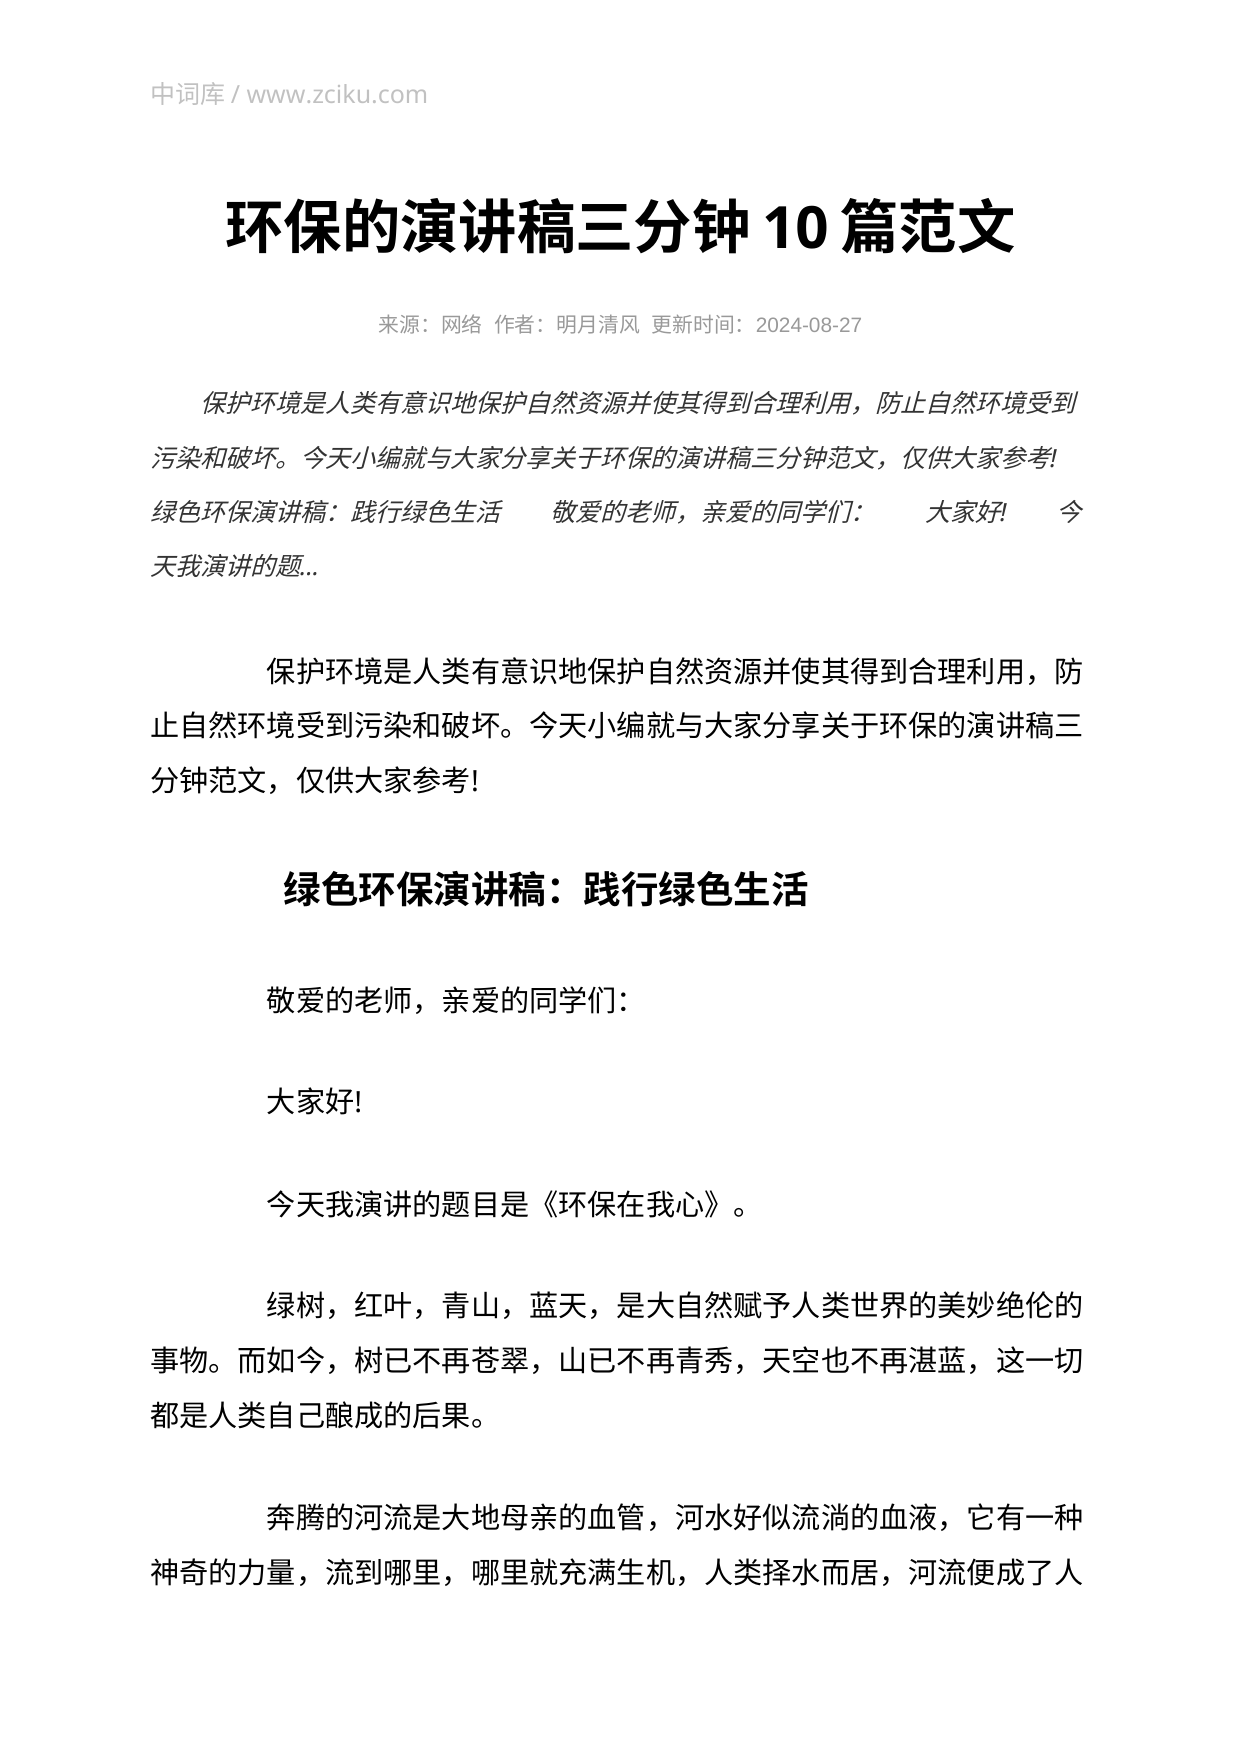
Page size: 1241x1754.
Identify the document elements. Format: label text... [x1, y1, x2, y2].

text 保护环境是人类有意识地保护自然资源并使其得到合理利用，防止自然环境受到污染和破坏。今天小编就与大家分享关于环保的演讲稿三分钟范文，仅供大家参考! 绿色环保演讲稿：践行绿色生活 敬爱的老师，亲爱的同学们： 大家好! 今天我演讲的题... [150, 384, 1090, 583]
text 保护环境是人类有意识地保护自然资源并使其得到合理利用，防止自然环境受到污染和破坏。今天小编就与大家分享关于环保的演讲稿三分钟范文，仅供大家参考! [150, 648, 1090, 800]
text 敬爱的老师，亲爱的同学们： [150, 977, 1090, 1019]
text 绿色环保演讲稿：践行绿色生活 [150, 860, 1090, 914]
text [150, 1494, 1090, 1592]
text 绿树，红叶，青山，蓝天，是大自然赋予人类世界的美妙绝伦的事物。而如今，树已不再苍翠，山已不再青秀，天空也不再湛蓝，这一切都是人类自己酿成的后果。 [150, 1283, 1090, 1435]
text 大家好! [150, 1079, 1090, 1121]
subtitle 环保的演讲稿三分钟10篇范文 [150, 181, 1090, 266]
text 来源：网络 作者：明月清风 更新时间：2024-08-27 [150, 313, 1090, 337]
text 今天我演讲的题目是《环保在我心》。 [150, 1181, 1090, 1223]
